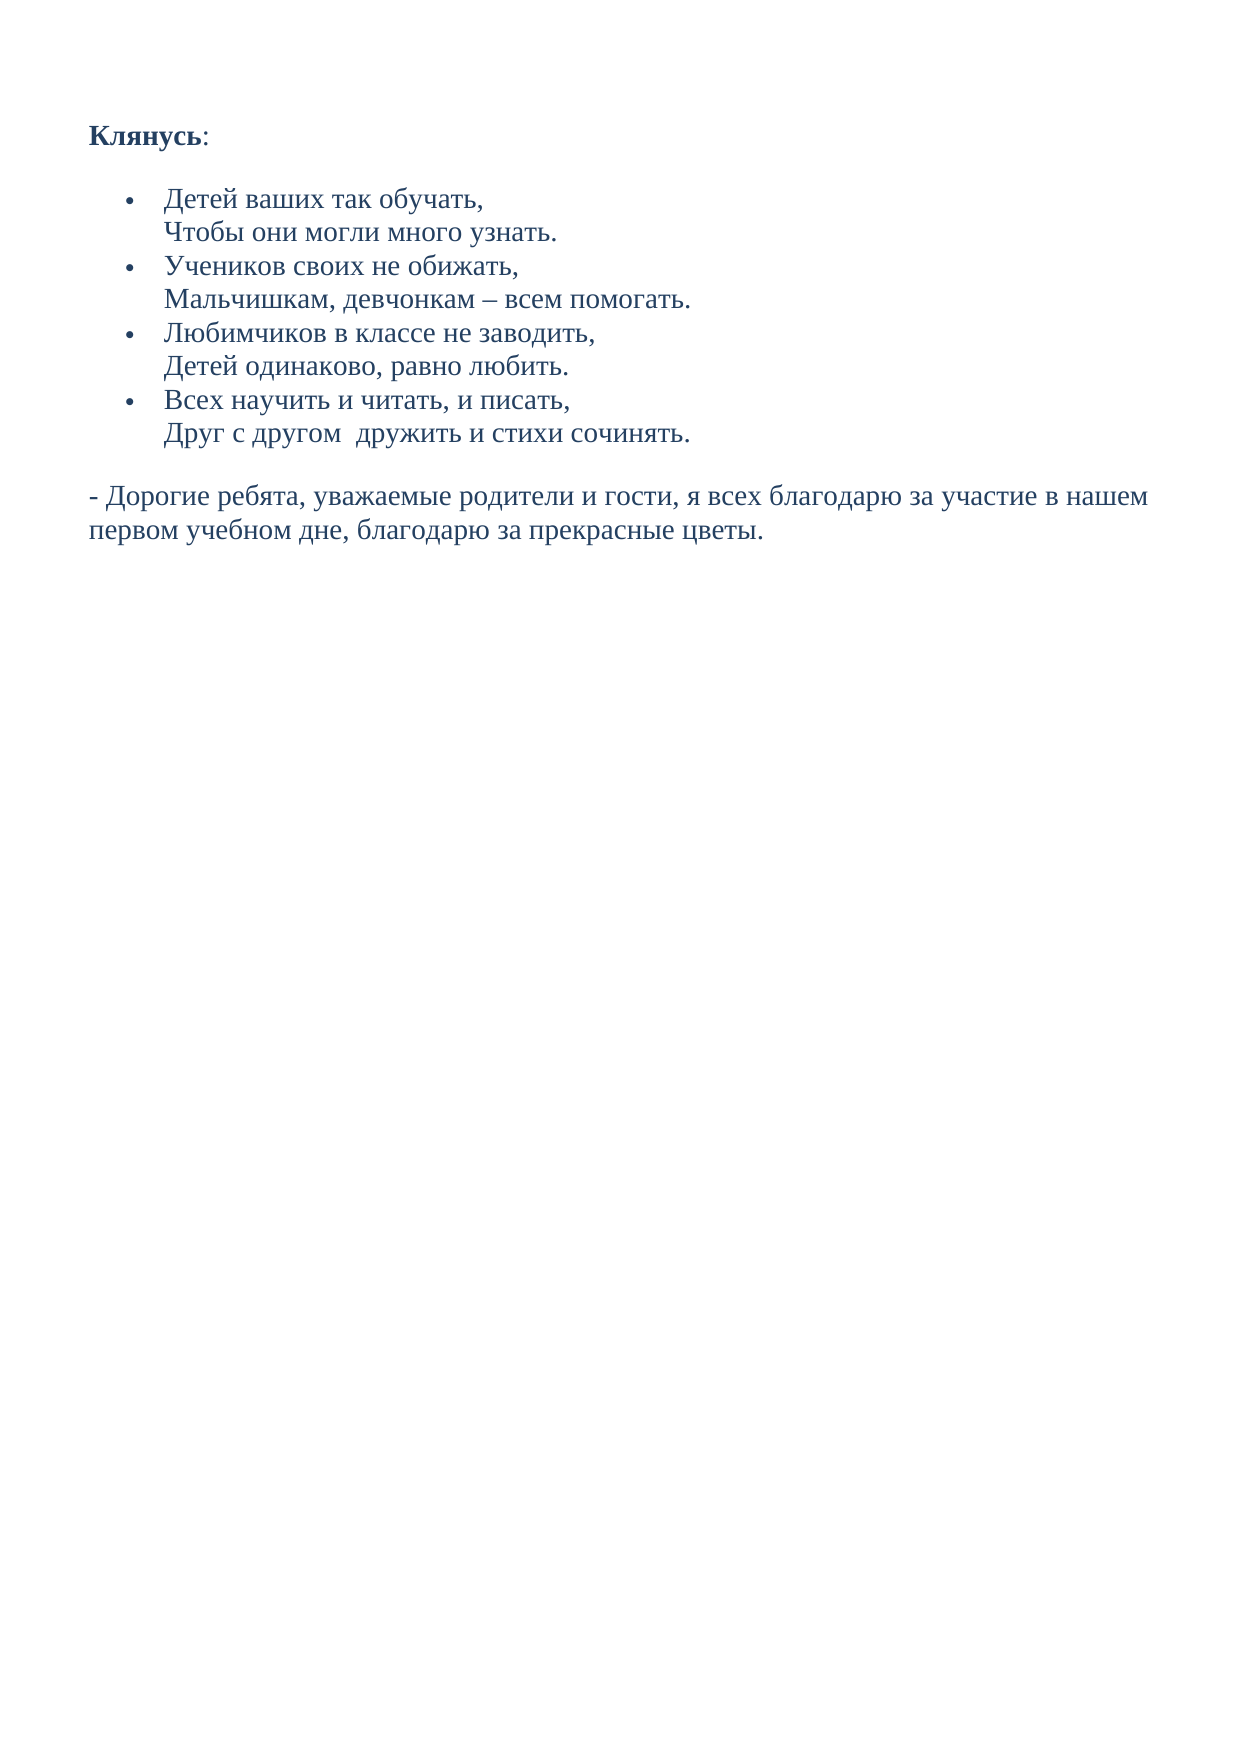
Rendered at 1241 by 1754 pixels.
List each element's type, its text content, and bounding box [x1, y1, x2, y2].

list Детей ваших так обучать, Чтобы они могли много узнать. [126, 181, 1167, 248]
list Всех научить и читать, и писать, Друг с другом дружить и стихи сочинять. [126, 382, 1167, 449]
text - Дорогие ребята, уважаемые родители и гости, я всех благодарю за участие в нашем первом учебном дне, благодарю за прекрасные цветы. [89, 478, 1167, 545]
list Любимчиков в классе не заводить, Детей одинаково, равно любить. [126, 315, 1167, 382]
text Клянусь: [89, 118, 1167, 152]
list Учеников своих не обижать, Мальчишкам, девчонкам – всем помогать. [126, 248, 1167, 315]
